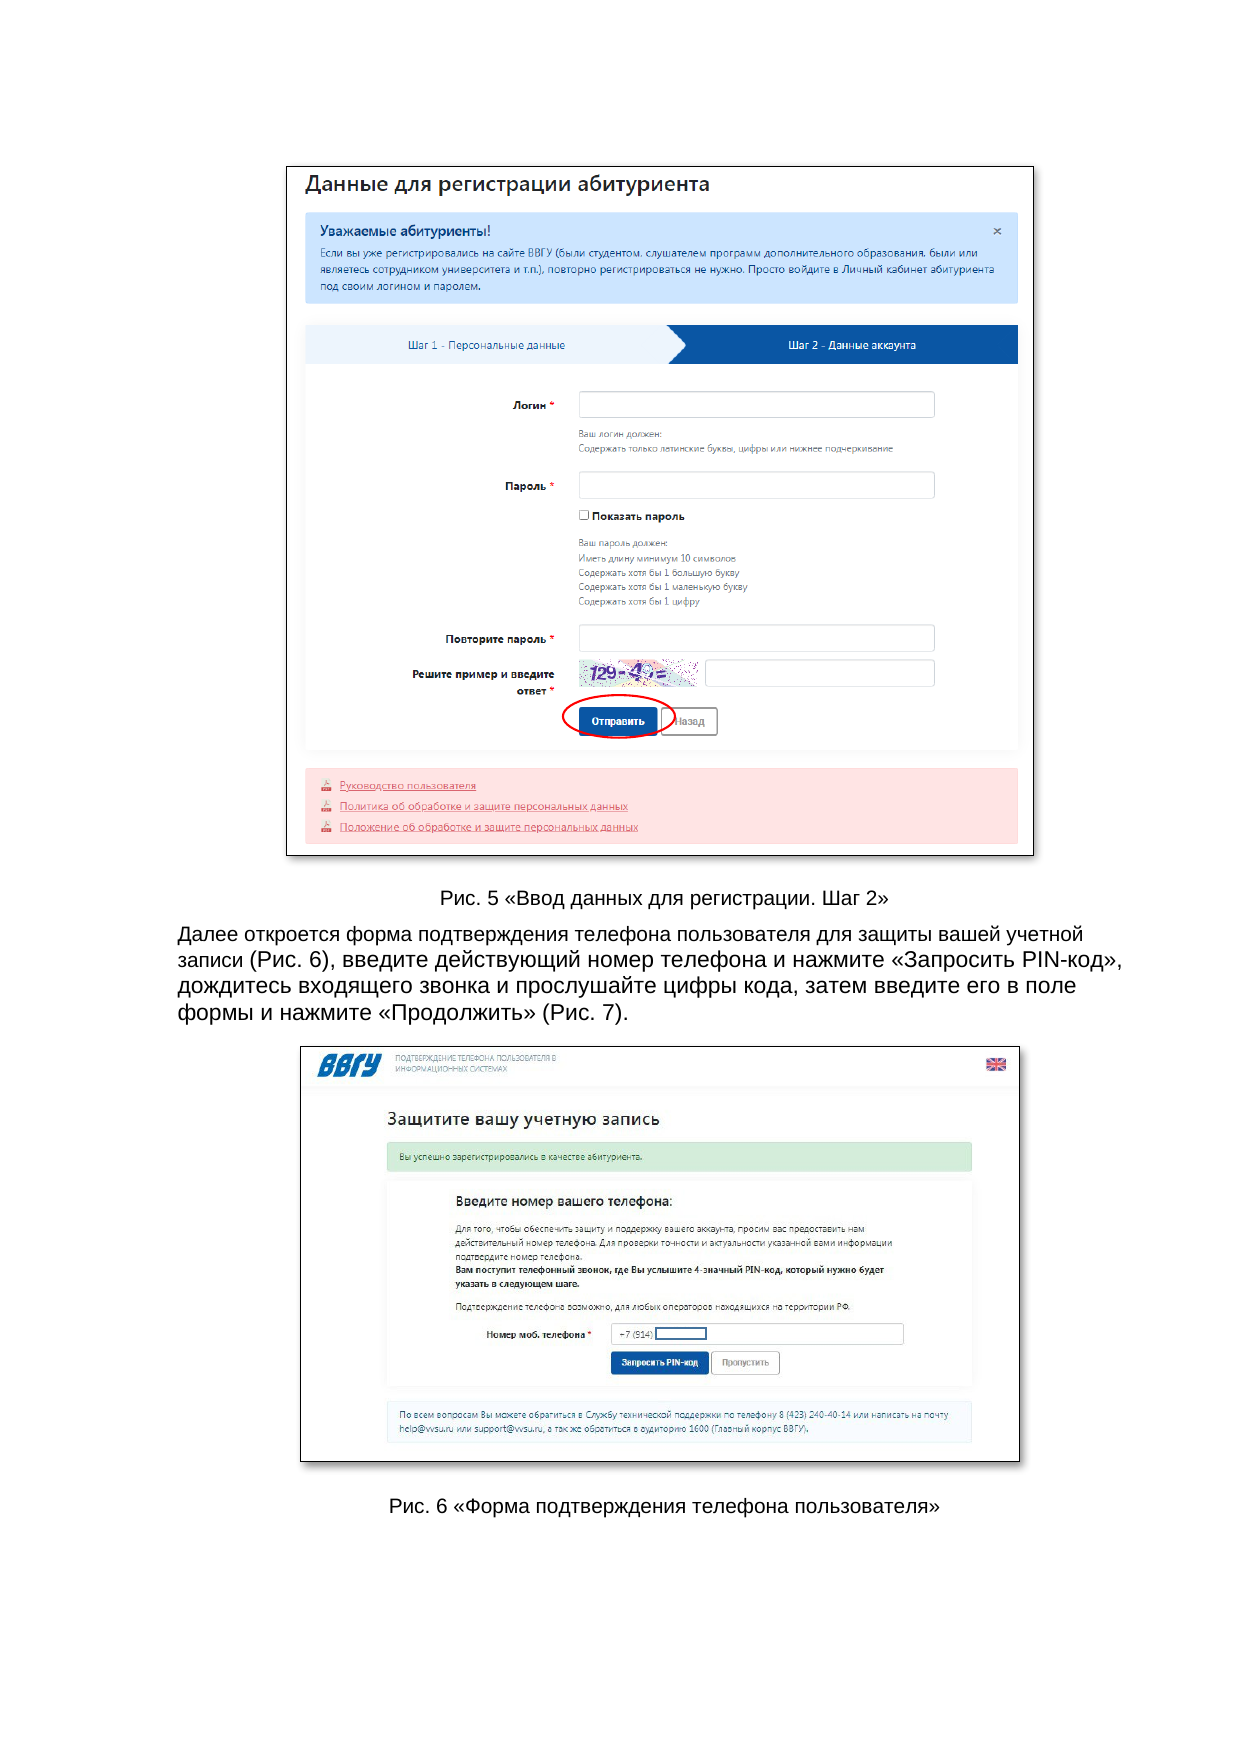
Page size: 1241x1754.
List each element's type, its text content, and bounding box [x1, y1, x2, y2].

text Далее откроется форма подтверждения телефона пользователя для защиты вашей учетной записи (Рис. 6), введите действующий номер телефона и нажмите «Запросить PIN-код», дождитесь входящего звонка и прослушайте цифры кода, затем введите его в поле формы и нажмите «Продолжить» (Рис. 7). [177, 922, 1152, 1025]
text Рис. 6 «Форма подтверждения телефона пользователя» [177, 1494, 1152, 1518]
picture [301, 1047, 1019, 1461]
text Рис. 5 «Ввод данных для регистрации. Шаг 2» [177, 885, 1152, 909]
picture [287, 167, 1033, 855]
